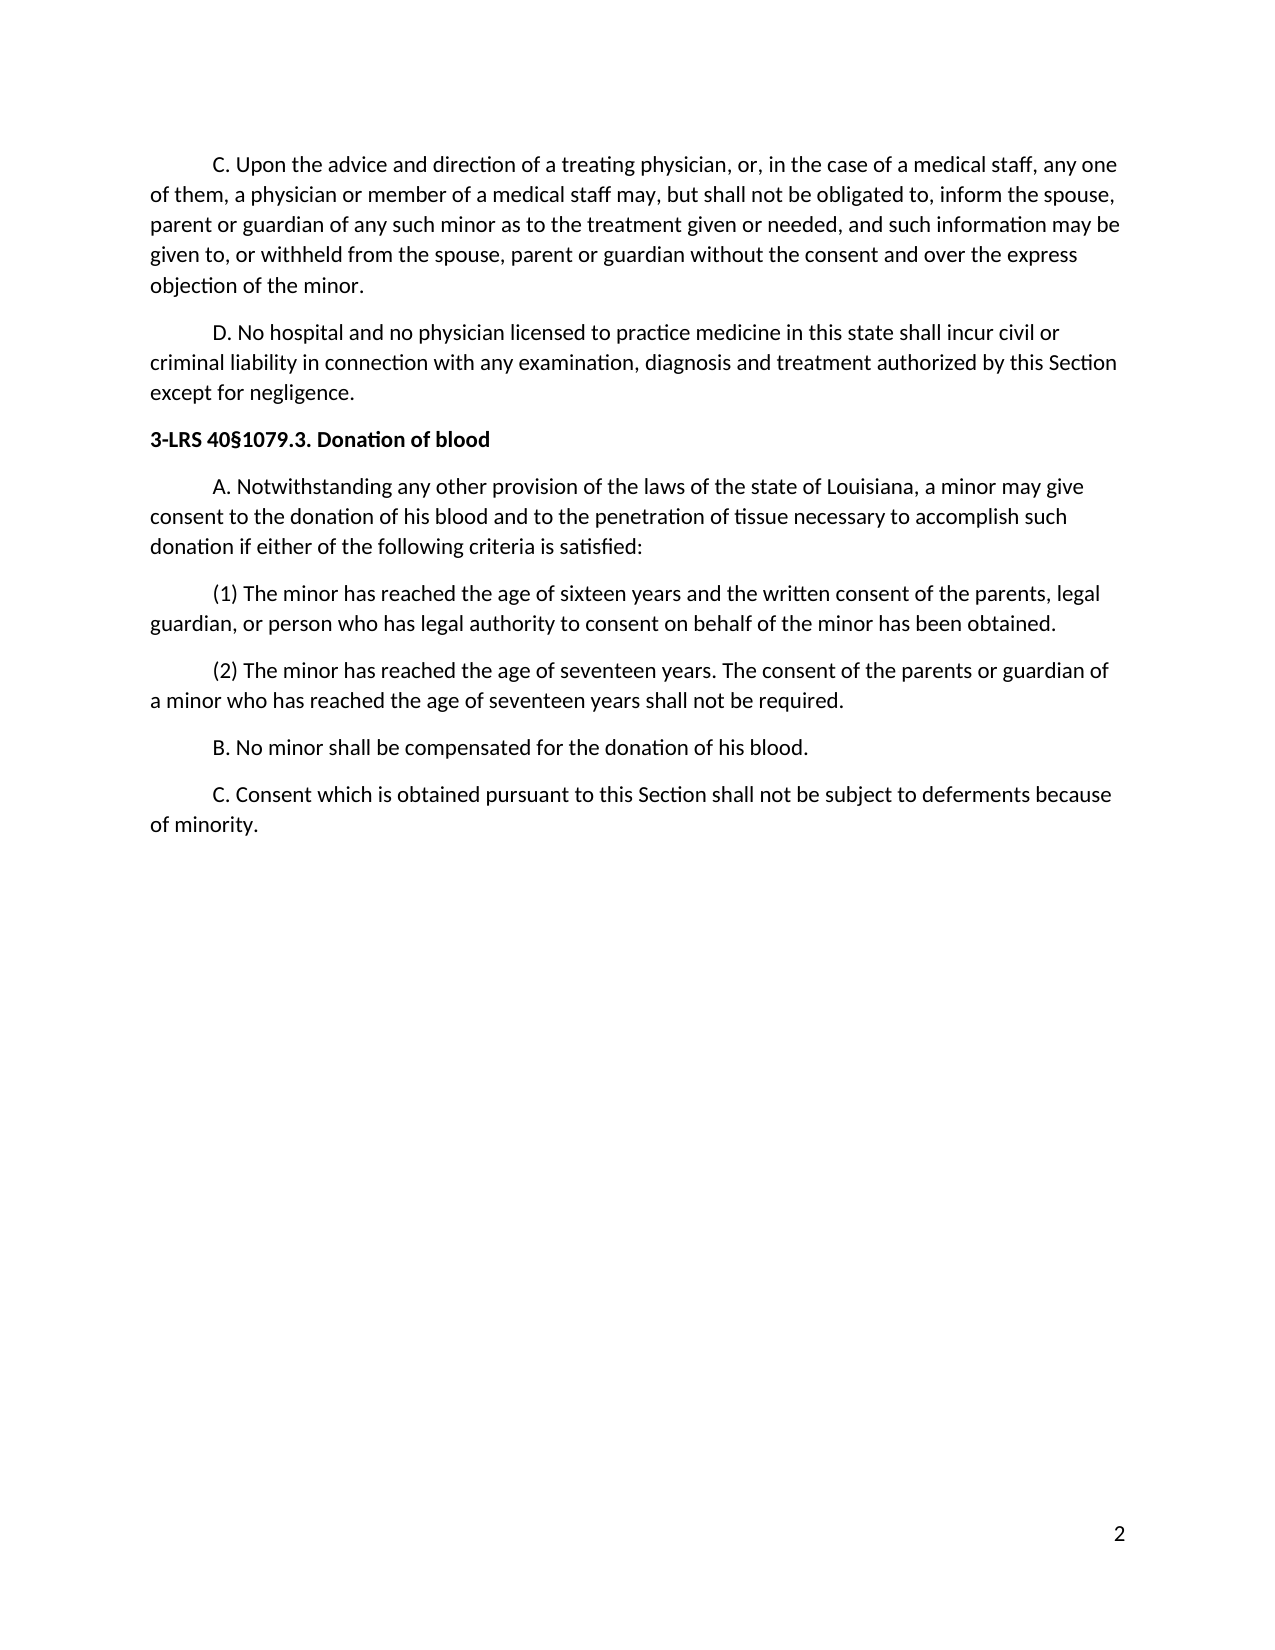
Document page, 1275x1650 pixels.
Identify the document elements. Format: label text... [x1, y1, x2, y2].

text A. Notwithstanding any other provision of the laws of the state of Louisiana, a minor may give consent to the donation of his blood and to the penetration of tissue necessary to accomplish such donation if either of the following criteria is satisfied: [150, 472, 1125, 560]
text 3-LRS 40§1079.3. Donation of blood [150, 425, 1125, 453]
text C. Upon the advice and direction of a treating physician, or, in the case of a medical staff, any one of them, a physician or member of a medical staff may, but shall not be obligated to, inform the spouse, parent or guardian of any such minor as to the treatment given or needed, and such information may be given to, or withheld from the spouse, parent or guardian without the consent and over the express objection of the minor. [150, 150, 1125, 299]
text (2) The minor has reached the age of seventeen years. The consent of the parents or guardian of a minor who has reached the age of seventeen years shall not be required. [150, 656, 1125, 714]
text D. No hospital and no physician licensed to practice medicine in this state shall incur civil or criminal liability in connection with any examination, diagnosis and treatment authorized by this Section except for negligence. [150, 318, 1125, 406]
text C. Consent which is obtained pursuant to this Section shall not be subject to deferments because of minority. [150, 780, 1125, 838]
text (1) The minor has reached the age of sixteen years and the written consent of the parents, legal guardian, or person who has legal authority to consent on behalf of the minor has been obtained. [150, 579, 1125, 637]
text B. No minor shall be compensated for the donation of his blood. [150, 733, 1125, 761]
